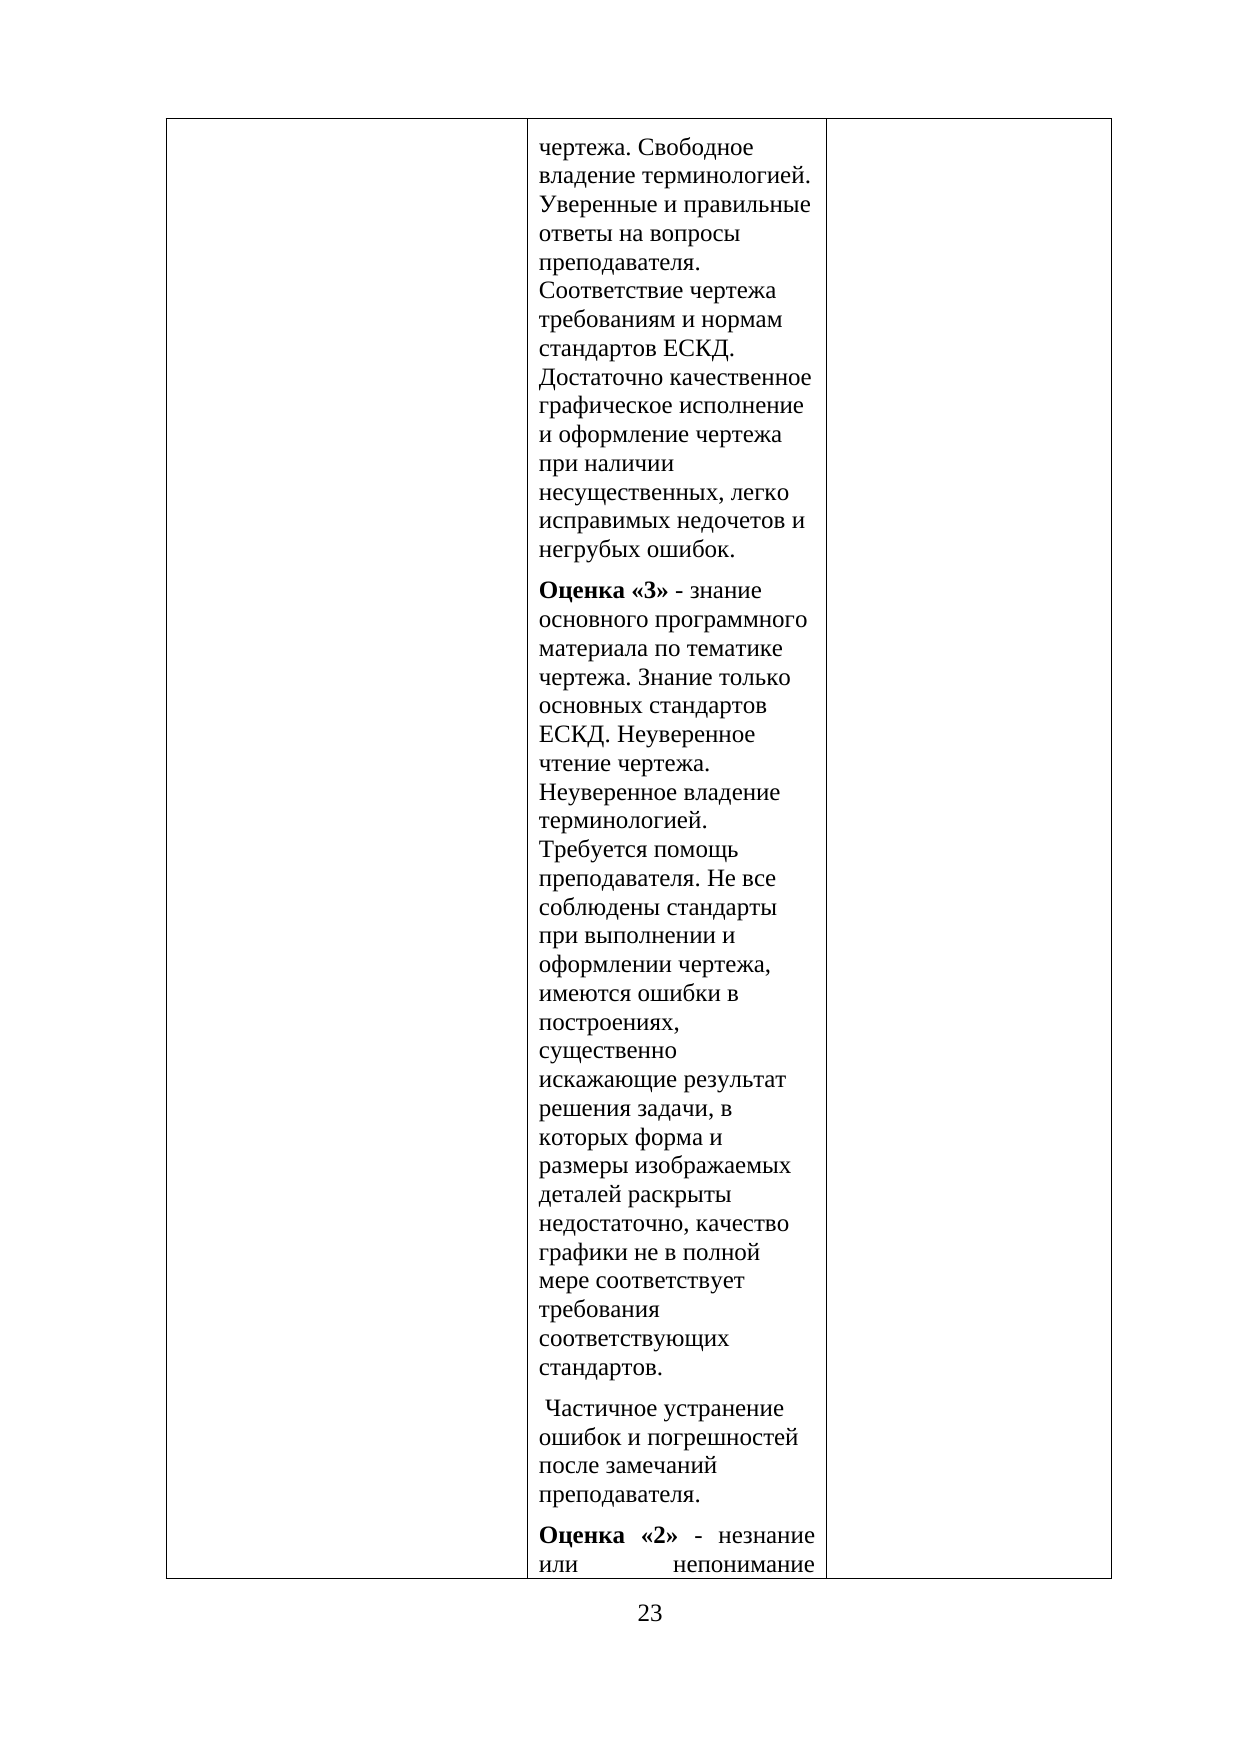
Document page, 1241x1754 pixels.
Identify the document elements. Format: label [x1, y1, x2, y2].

table_cell [167, 119, 527, 1578]
table_cell [827, 119, 1111, 1578]
table_cell [528, 119, 826, 1578]
